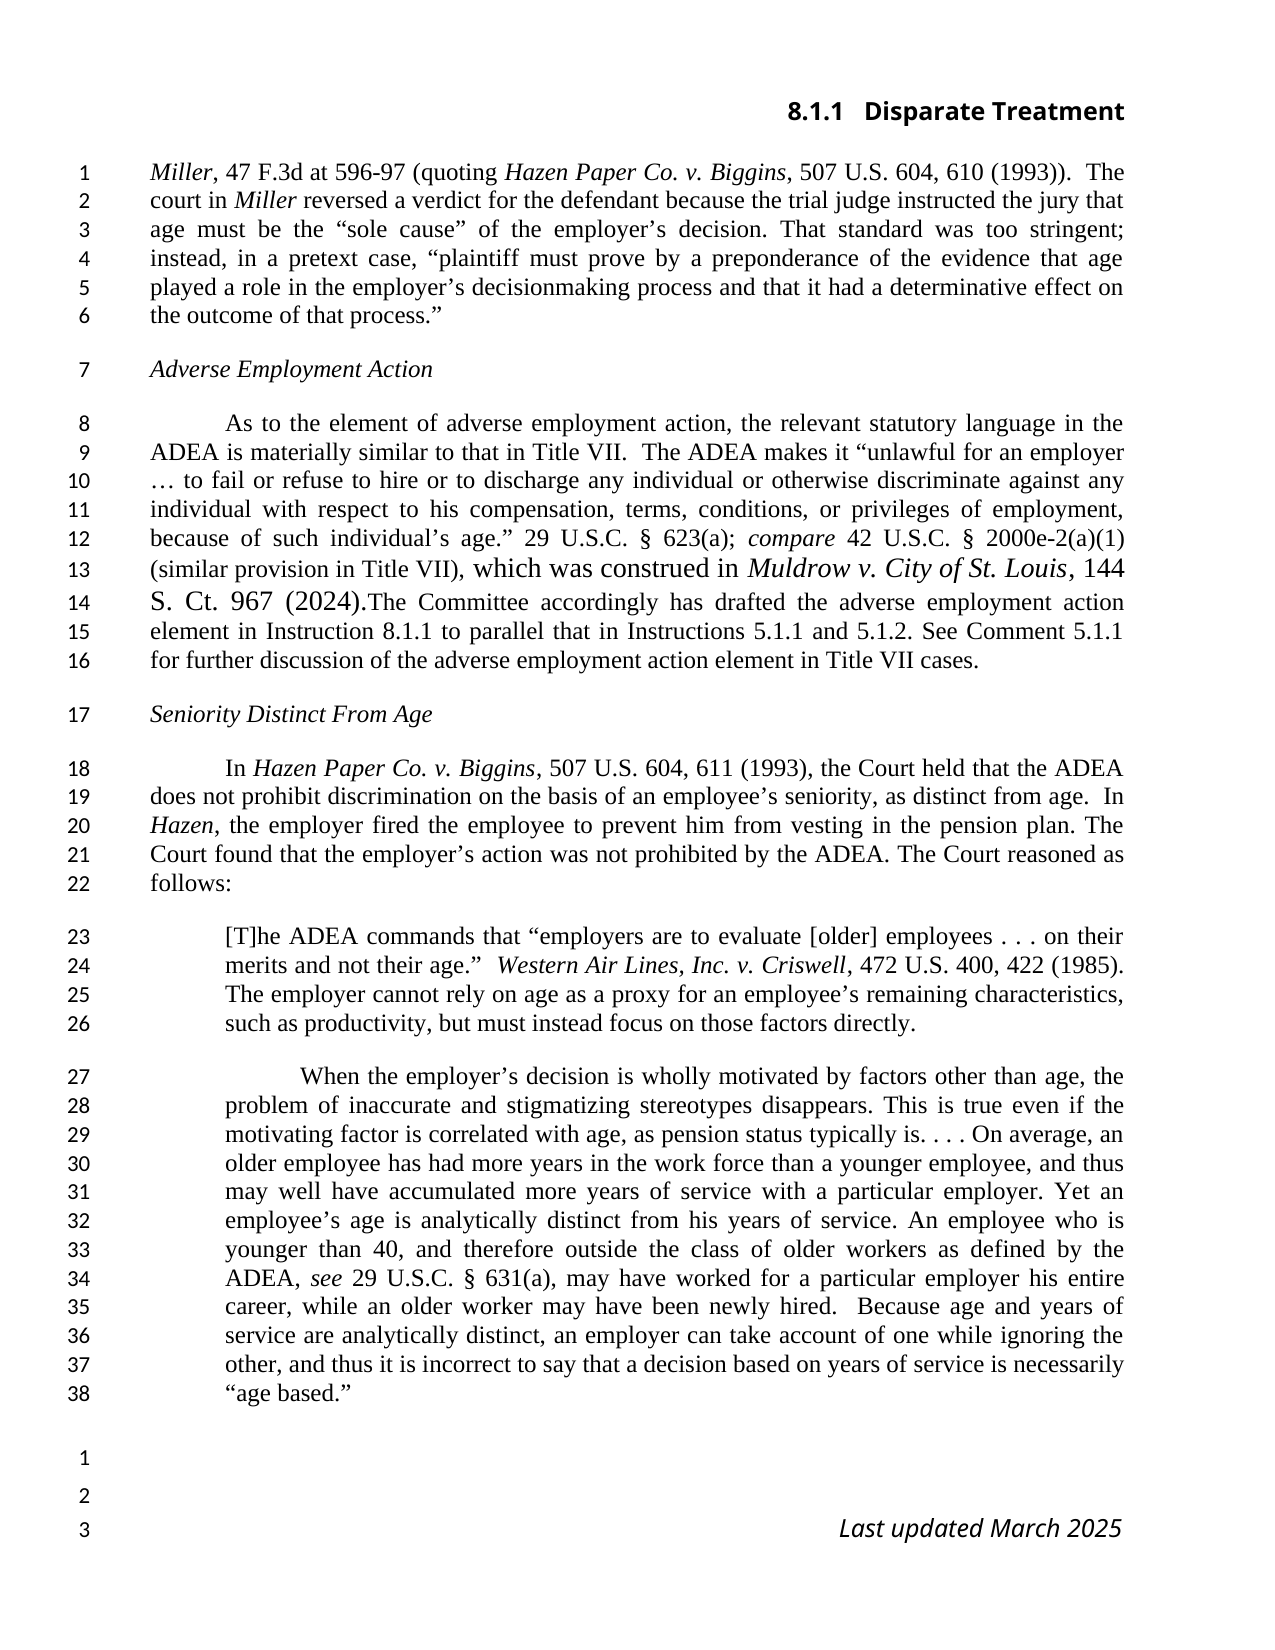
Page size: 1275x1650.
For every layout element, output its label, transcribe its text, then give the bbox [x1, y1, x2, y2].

text Miller, 47 F.3d at 596-97 (quoting Hazen Paper Co. v. Biggins, 507 U.S. 604, 610 (1993)). The court in Miller reversed a verdict for the defendant because the trial judge instructed the jury that age must be the “sole cause” of the employer’s decision. That standard was too stringent; instead, in a pretext case, “plaintiff must prove by a preponderance of the evidence that age played a role in the employer’s decisionmaking process and that it had a determinative effect on the outcome of that process.” [150, 157, 1125, 329]
text In Hazen Paper Co. v. Biggins, 507 U.S. 604, 611 (1993), the Court held that the ADEA does not prohibit discrimination on the basis of an employee’s seniority, as distinct from age. In Hazen, the employer fired the employee to prevent him from vesting in the pension plan. The Court found that the employer’s action was not prohibited by the ADEA. The Court reasoned as follows: [150, 753, 1125, 896]
text Adverse Employment Action [150, 354, 1125, 383]
text Seniority Distinct From Age [150, 699, 1125, 728]
text [T]he ADEA commands that “employers are to evaluate [older] employees . . . on their merits and not their age.” Western Air Lines, Inc. v. Criswell, 472 U.S. 400, 422 (1985). The employer cannot rely on age as a proxy for an employee’s remaining characteristics, such as productivity, but must instead focus on those factors directly. [225, 921, 1125, 1036]
text When the employer’s decision is wholly motivated by factors other than age, the problem of inaccurate and stigmatizing stereotypes disappears. This is true even if the motivating factor is correlated with age, as pension status typically is. . . . On average, an older employee has had more years in the work force than a younger employee, and thus may well have accumulated more years of service with a particular employer. Yet an employee’s age is analytically distinct from his years of service. An employee who is younger than 40, and therefore outside the class of older workers as defined by the ADEA, see 29 U.S.C. § 631(a), may have worked for a particular employer his entire career, while an older worker may have been newly hired. Because age and years of service are analytically distinct, an employer can take account of one while ignoring the other, and thus it is incorrect to say that a decision based on years of service is necessarily “age based.” [225, 1061, 1125, 1406]
text As to the element of adverse employment action, the relevant statutory language in the ADEA is materially similar to that in Title VII. The ADEA makes it “unlawful for an employer … to fail or refuse to hire or to discharge any individual or otherwise discriminate against any individual with respect to his compensation, terms, conditions, or privileges of employment, because of such individual’s age.” 29 U.S.C. § 623(a); compare 42 U.S.C. § 2000e-2(a)(1) (similar provision in Title VII), which was construed in Muldrow v. City of St. Louis, 144 S. Ct. 967 (2024).The Committee accordingly has drafted the adverse employment action element in Instruction 8.1.1 to parallel that in Instructions 5.1.1 and 5.1.2. See Comment 5.1.1 for further discussion of the adverse employment action element in Title VII cases. [150, 408, 1125, 674]
